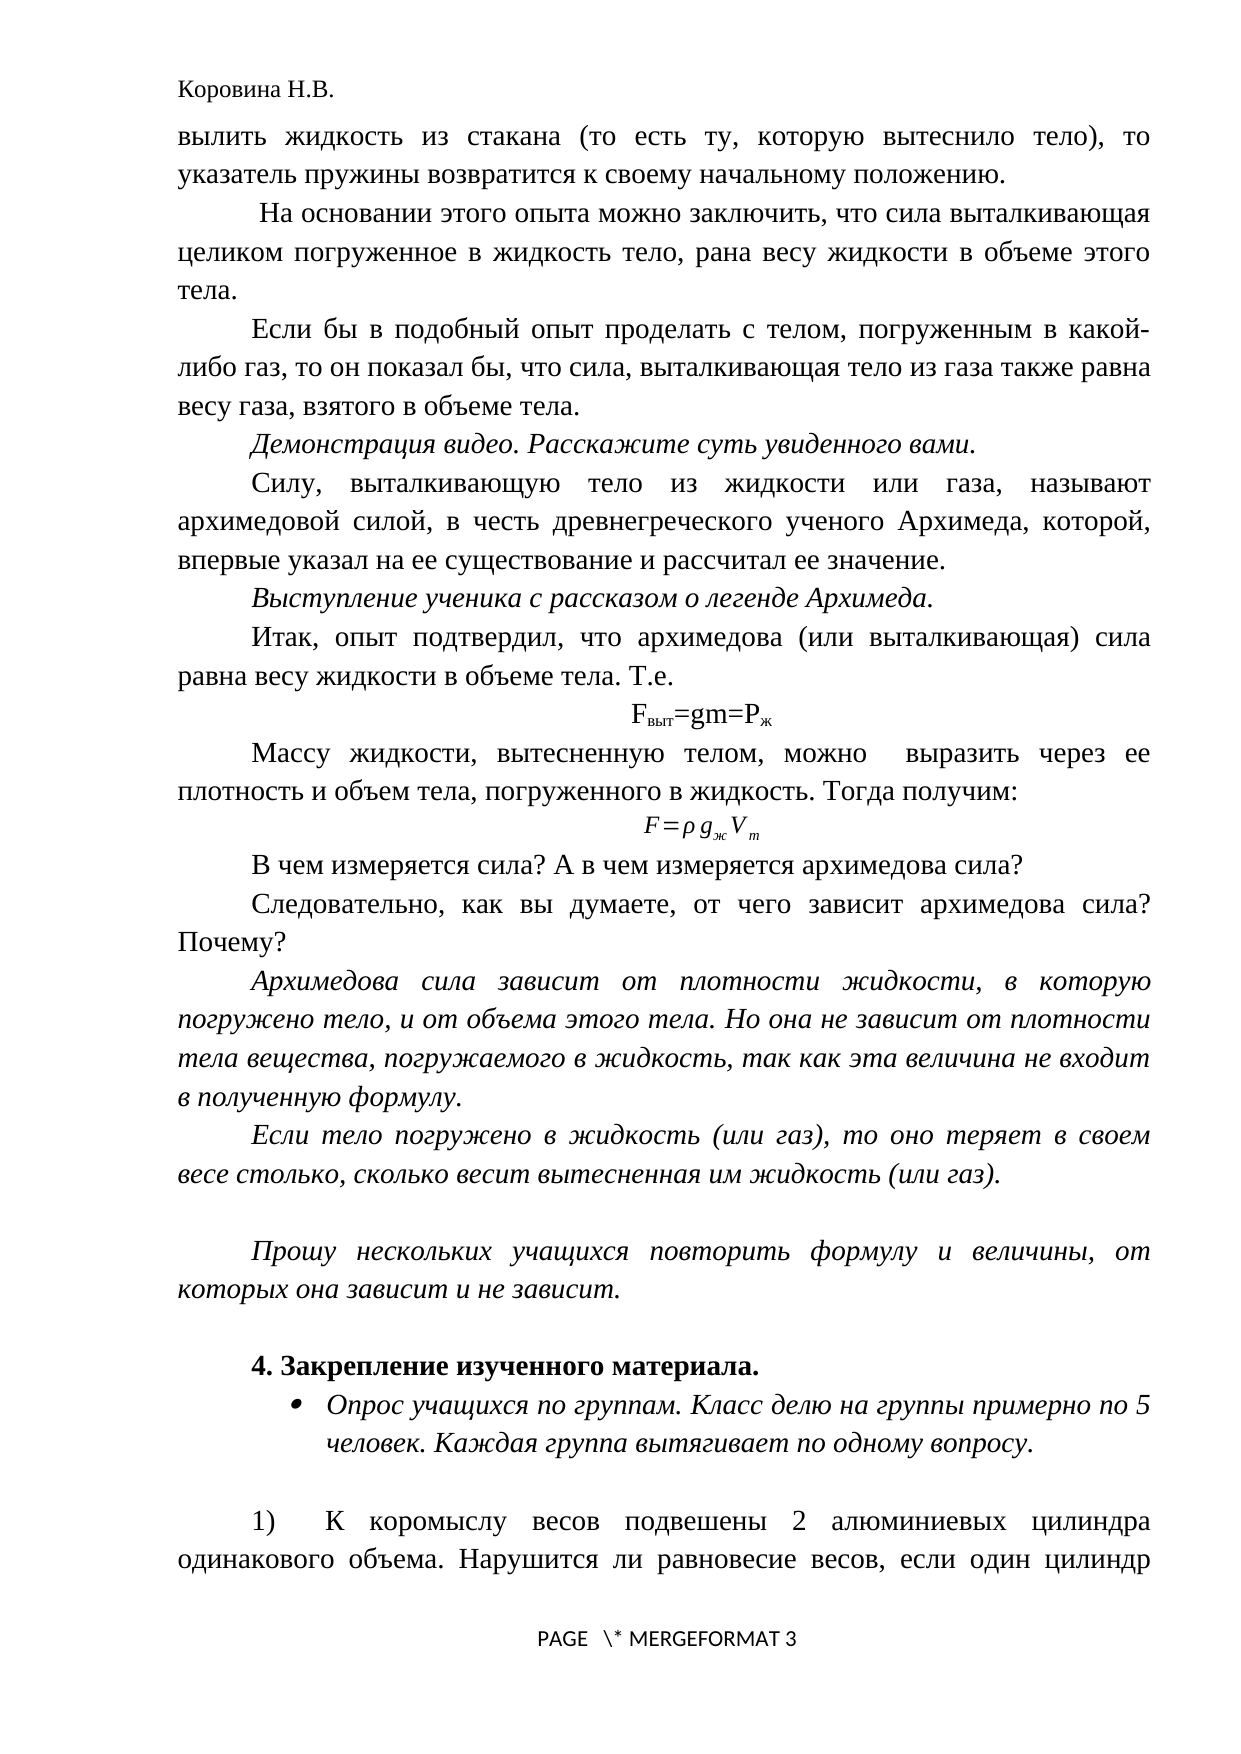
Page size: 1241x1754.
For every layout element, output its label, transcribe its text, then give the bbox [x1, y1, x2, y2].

text Массу жидкости, вытесненную телом, можно выразить через ее плотность и объем тела, погруженного в жидкость. Тогда получим: [177, 735, 1152, 807]
text Выступление ученика с рассказом о легенде Архимеда. [177, 581, 1152, 614]
text 4. Закрепление изученного материала. [177, 1348, 1152, 1382]
text В чем измеряется сила? А в чем измеряется архимедова сила? [177, 847, 1152, 881]
text Если бы в подобный опыт проделать с телом, погруженным в какой-либо газ, то он показал бы, что сила, выталкивающая тело из газа также равна весу газа, взятого в объеме тела. [177, 311, 1152, 421]
text Итак, опыт подтвердил, что архимедова (или выталкивающая) сила равна весу жидкости в объеме тела. Т.е. [177, 619, 1152, 691]
text Следовательно, как вы думаете, от чего зависит архимедова сила? Почему? [177, 886, 1152, 958]
text Архимедова сила зависит от плотности жидкости, в которую погружено тело, и от объема этого тела. Но она не зависит от плотности тела вещества, погружаемого в жидкость, так как эта величина не входит в полученную формулу. [177, 963, 1152, 1112]
text Fвыт=gm=Pж [177, 696, 1152, 730]
text На основании этого опыта можно заключить, что сила выталкивающая целиком погруженное в жидкость тело, рана весу жидкости в объеме этого тела. [177, 195, 1152, 306]
text Прошу нескольких учащихся повторить формулу и величины, от которых она зависит и не зависит. [177, 1233, 1152, 1305]
text Силу, выталкивающую тело из жидкости или газа, называют архимедовой силой, в честь древнегреческого ученого Архимеда, которой, впервые указал на ее существование и рассчитал ее значение. [177, 465, 1152, 576]
list Опрос учащихся по группам. Класс делю на группы примерно по 5 человек. Каждая группа вытягивает по одному вопросу. [288, 1387, 1152, 1459]
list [177, 1503, 1152, 1575]
text Если тело погружено в жидкость (или газ), то оно теряет в своем весе столько, сколько весит вытесненная им жидкость (или газ). [177, 1117, 1152, 1189]
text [177, 118, 1152, 190]
text Демонстрация видео. Расскажите суть увиденного вами. [177, 426, 1152, 460]
